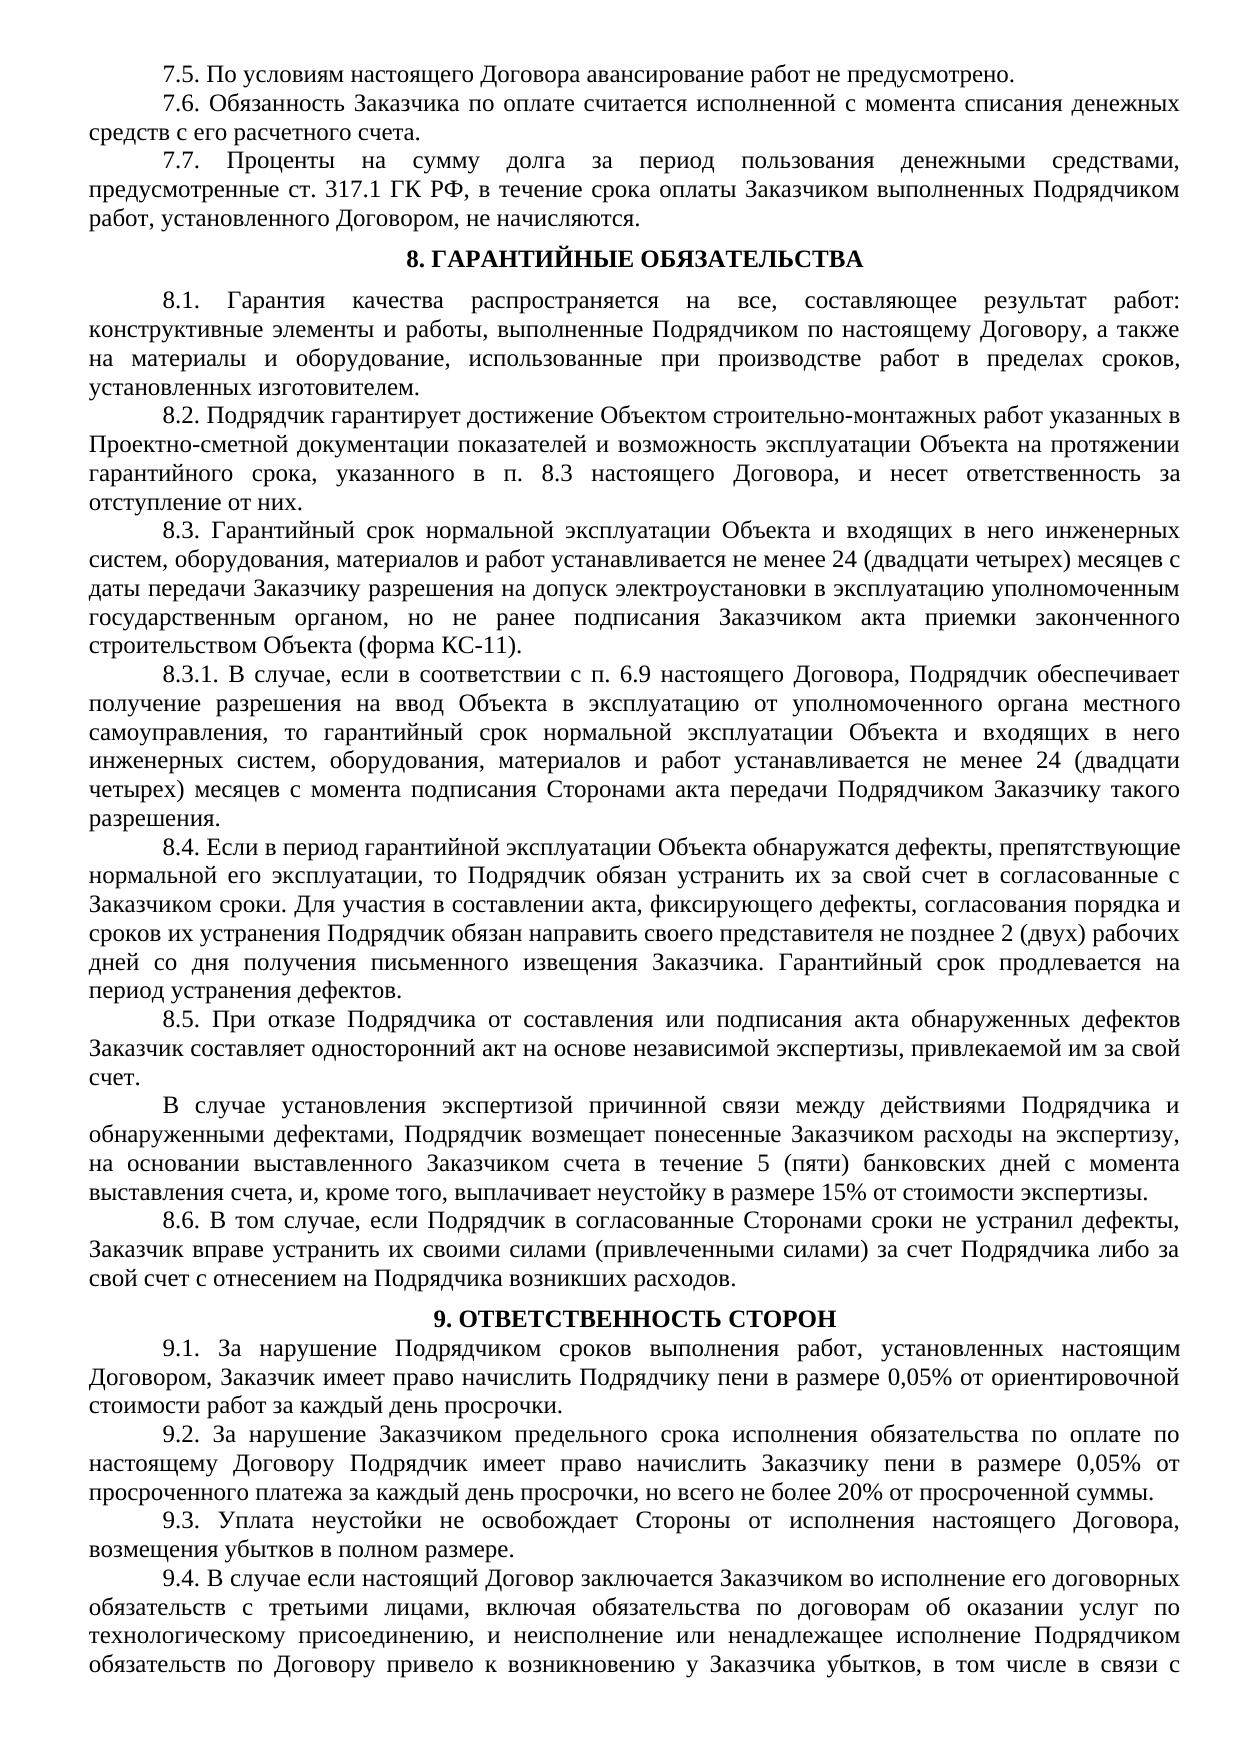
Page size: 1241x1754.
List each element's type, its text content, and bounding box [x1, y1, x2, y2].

text 8.3. Гарантийный срок нормальной эксплуатации Объекта и входящих в него инженерных систем, оборудования, материалов и работ устанавливается не менее 24 (двадцати четырех) месяцев с даты передачи Заказчику разрешения на допуск электроустановки в эксплуатацию уполномоченным государственным органом, но не ранее подписания Заказчиком акта приемки законченного строительством Объекта (форма КС-11). [89, 515, 1181, 659]
text 9.1. За нарушение Подрядчиком сроков выполнения работ, установленных настоящим Договором, Заказчик имеет право начислить Подрядчику пени в размере 0,05% от ориентировочной стоимости работ за каждый день просрочки. [89, 1333, 1181, 1419]
text 7.6. Обязанность Заказчика по оплате считается исполненной с момента списания денежных средств с его расчетного счета. [89, 88, 1181, 145]
text 9.3. Уплата неустойки не освобождает Стороны от исполнения настоящего Договора, возмещения убытков в полном размере. [89, 1505, 1181, 1563]
text 9.2. За нарушение Заказчиком предельного срока исполнения обязательства по оплате по настоящему Договору Подрядчик имеет право начислить Заказчику пени в размере 0,05% от просроченного платежа за каждый день просрочки, но всего не более 20% от просроченной суммы. [89, 1419, 1181, 1505]
text 8.6. В том случае, если Подрядчик в согласованные Сторонами сроки не устранил дефекты, Заказчик вправе устранить их своими силами (привлеченными силами) за счет Подрядчика либо за свой счет с отнесением на Подрядчика возникших расходов. [89, 1205, 1181, 1292]
text В случае установления экспертизой причинной связи между действиями Подрядчика и обнаруженными дефектами, Подрядчик возмещает понесенные Заказчиком расходы на экспертизу, на основании выставленного Заказчиком счета в течение 5 (пяти) банковских дней с момента выставления счета, и, кроме того, выплачивает неустойку в размере 15% от стоимости экспертизы. [89, 1090, 1181, 1205]
text 7.7. Проценты на сумму долга за период пользования денежными средствами, предусмотренные ст. 317.1 ГК РФ, в течение срока оплаты Заказчиком выполненных Подрядчиком работ, установленного Договором, не начисляются. [89, 145, 1181, 232]
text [89, 1563, 1181, 1678]
text 9. ОТВЕТСТВЕННОСТЬ СТОРОН [89, 1304, 1181, 1333]
text 8.2. Подрядчик гарантирует достижение Объектом строительно-монтажных работ указанных в Проектно-сметной документации показателей и возможность эксплуатации Объекта на протяжении гарантийного срока, указанного в п. 8.3 настоящего Договора, и несет ответственность за отступление от них. [89, 400, 1181, 515]
text 8.3.1. В случае, если в соответствии с п. 6.9 настоящего Договора, Подрядчик обеспечивает получение разрешения на ввод Объекта в эксплуатацию от уполномоченного органа местного самоуправления, то гарантийный срок нормальной эксплуатации Объекта и входящих в него инженерных систем, оборудования, материалов и работ устанавливается не менее 24 (двадцати четырех) месяцев с момента подписания Сторонами акта передачи Подрядчиком Заказчику такого разрешения. [89, 659, 1181, 832]
text 7.5. По условиям настоящего Договора авансирование работ не предусмотрено. [89, 59, 1181, 88]
text 8.4. Если в период гарантийной эксплуатации Объекта обнаружатся дефекты, препятствующие нормальной его эксплуатации, то Подрядчик обязан устранить их за свой счет в согласованные с Заказчиком сроки. Для участия в составлении акта, фиксирующего дефекты, согласования порядка и сроков их устранения Подрядчик обязан направить своего представителя не позднее 2 (двух) рабочих дней со дня получения письменного извещения Заказчика. Гарантийный срок продлевается на период устранения дефектов. [89, 832, 1181, 1004]
text 8.5. При отказе Подрядчика от составления или подписания акта обнаруженных дефектов Заказчик составляет односторонний акт на основе независимой экспертизы, привлекаемой им за свой счет. [89, 1004, 1181, 1090]
text 8. ГАРАНТИЙНЫЕ ОБЯЗАТЕЛЬСТВА [89, 244, 1181, 273]
text 8.1. Гарантия качества распространяется на все, составляющее результат работ: конструктивные элементы и работы, выполненные Подрядчиком по настоящему Договору, а также на материалы и оборудование, использованные при производстве работ в пределах сроков, установленных изготовителем. [89, 285, 1181, 400]
